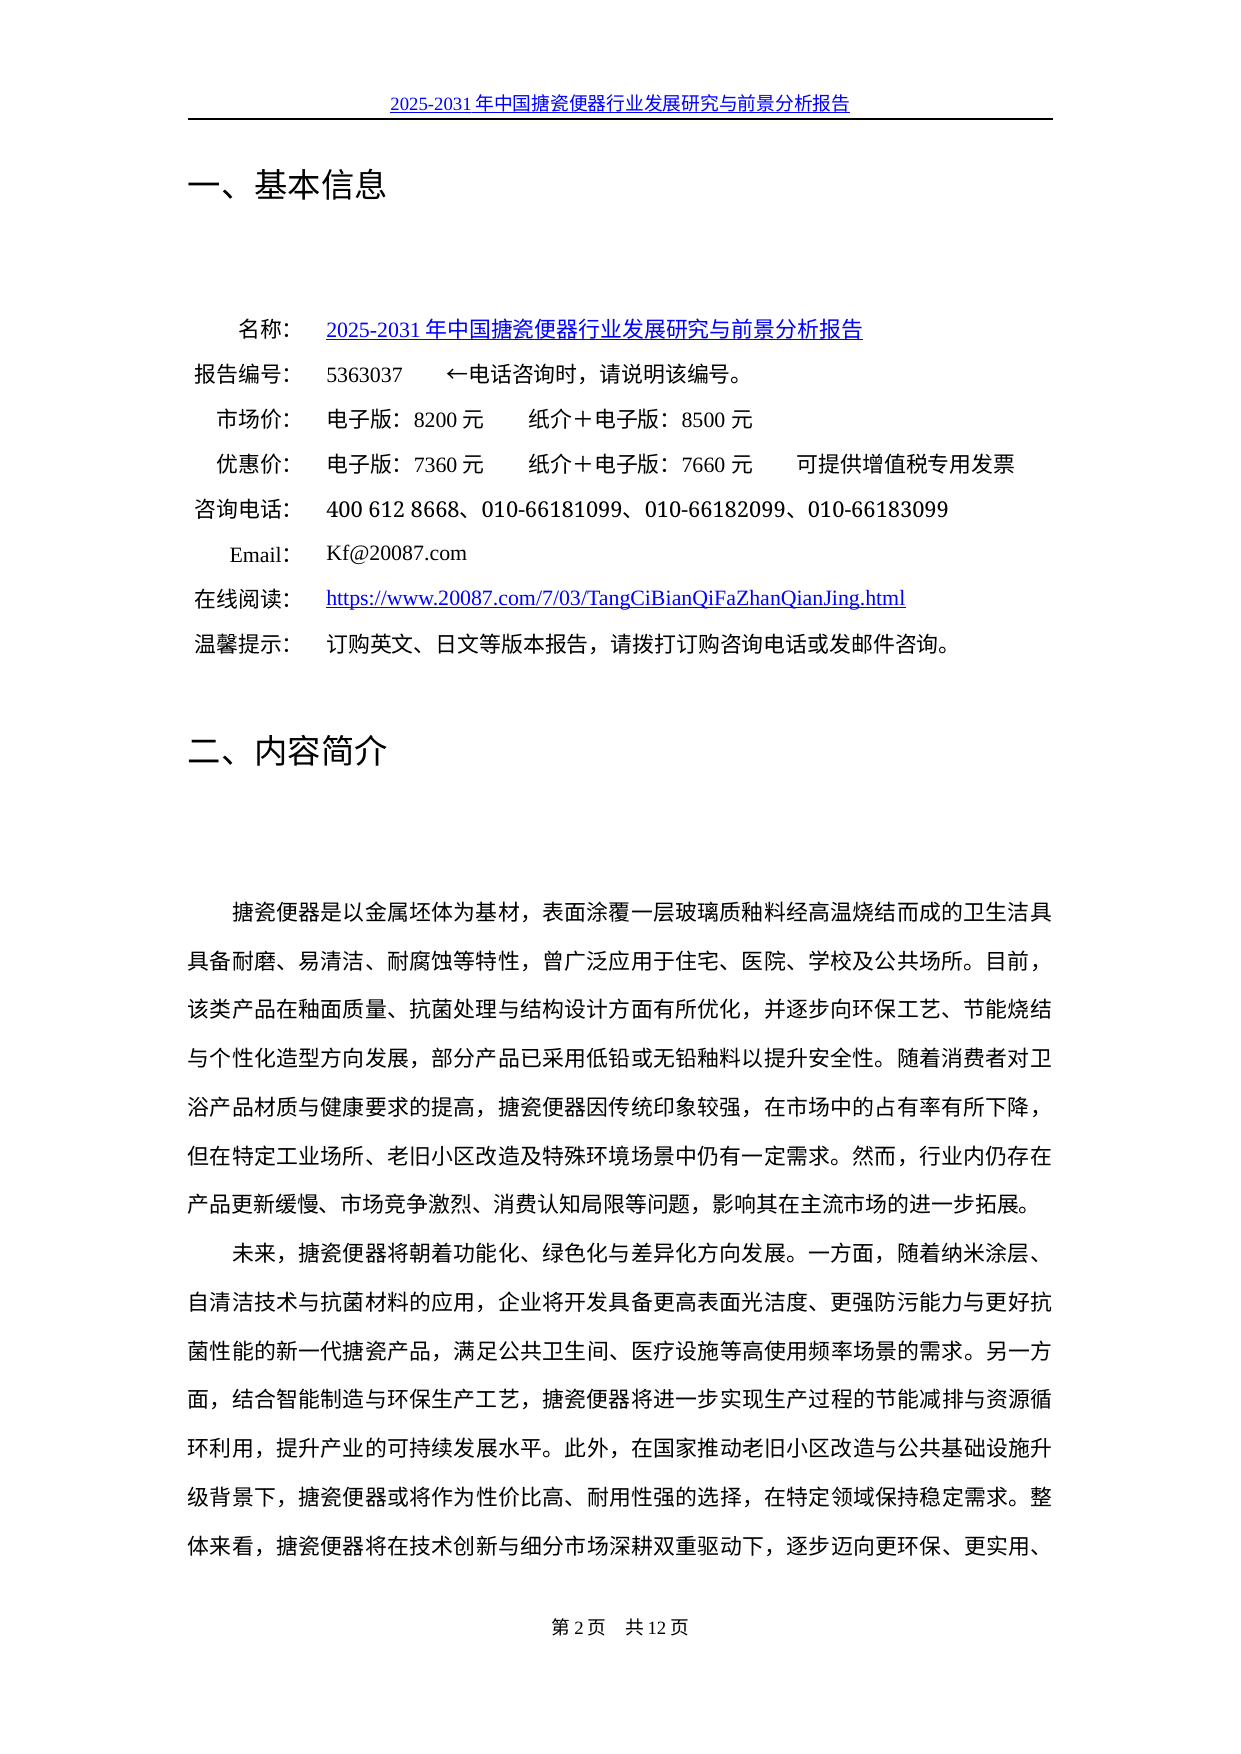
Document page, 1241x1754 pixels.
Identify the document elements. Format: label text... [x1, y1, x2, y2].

table_cell 温馨提示： [167, 627, 315, 672]
table_cell 电子版：7360 元 纸介＋电子版：7660 元 可提供增值税专用发票 [315, 447, 1073, 492]
title 二、内容简介 [187, 717, 1053, 782]
table_cell 市场价： [167, 402, 315, 447]
table_cell 订购英文、日文等版本报告，请拨打订购咨询电话或发邮件咨询。 [315, 627, 1073, 672]
title 一、基本信息 [187, 150, 1053, 215]
table_cell 优惠价： [167, 447, 315, 492]
table_cell 在线阅读： [167, 582, 315, 627]
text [187, 894, 1053, 1561]
table_cell 电子版：8200 元 纸介＋电子版：8500 元 [315, 402, 1073, 447]
table_cell 咨询电话： [167, 492, 315, 537]
table_cell Kf@20087.com [315, 537, 1073, 582]
table_header 2025-2031年中国搪瓷便器行业发展研究与前景分析报告 [315, 312, 1073, 357]
table_cell Email： [167, 537, 315, 582]
table_header 名称： [167, 312, 315, 357]
table_cell 报告编号： [167, 357, 315, 402]
table_cell [315, 582, 1073, 627]
table_cell 5363037 ←电话咨询时，请说明该编号。 [315, 357, 1073, 402]
table_cell 400 612 8668、010-66181099、010-66182099、010-66183099 [315, 492, 1073, 537]
